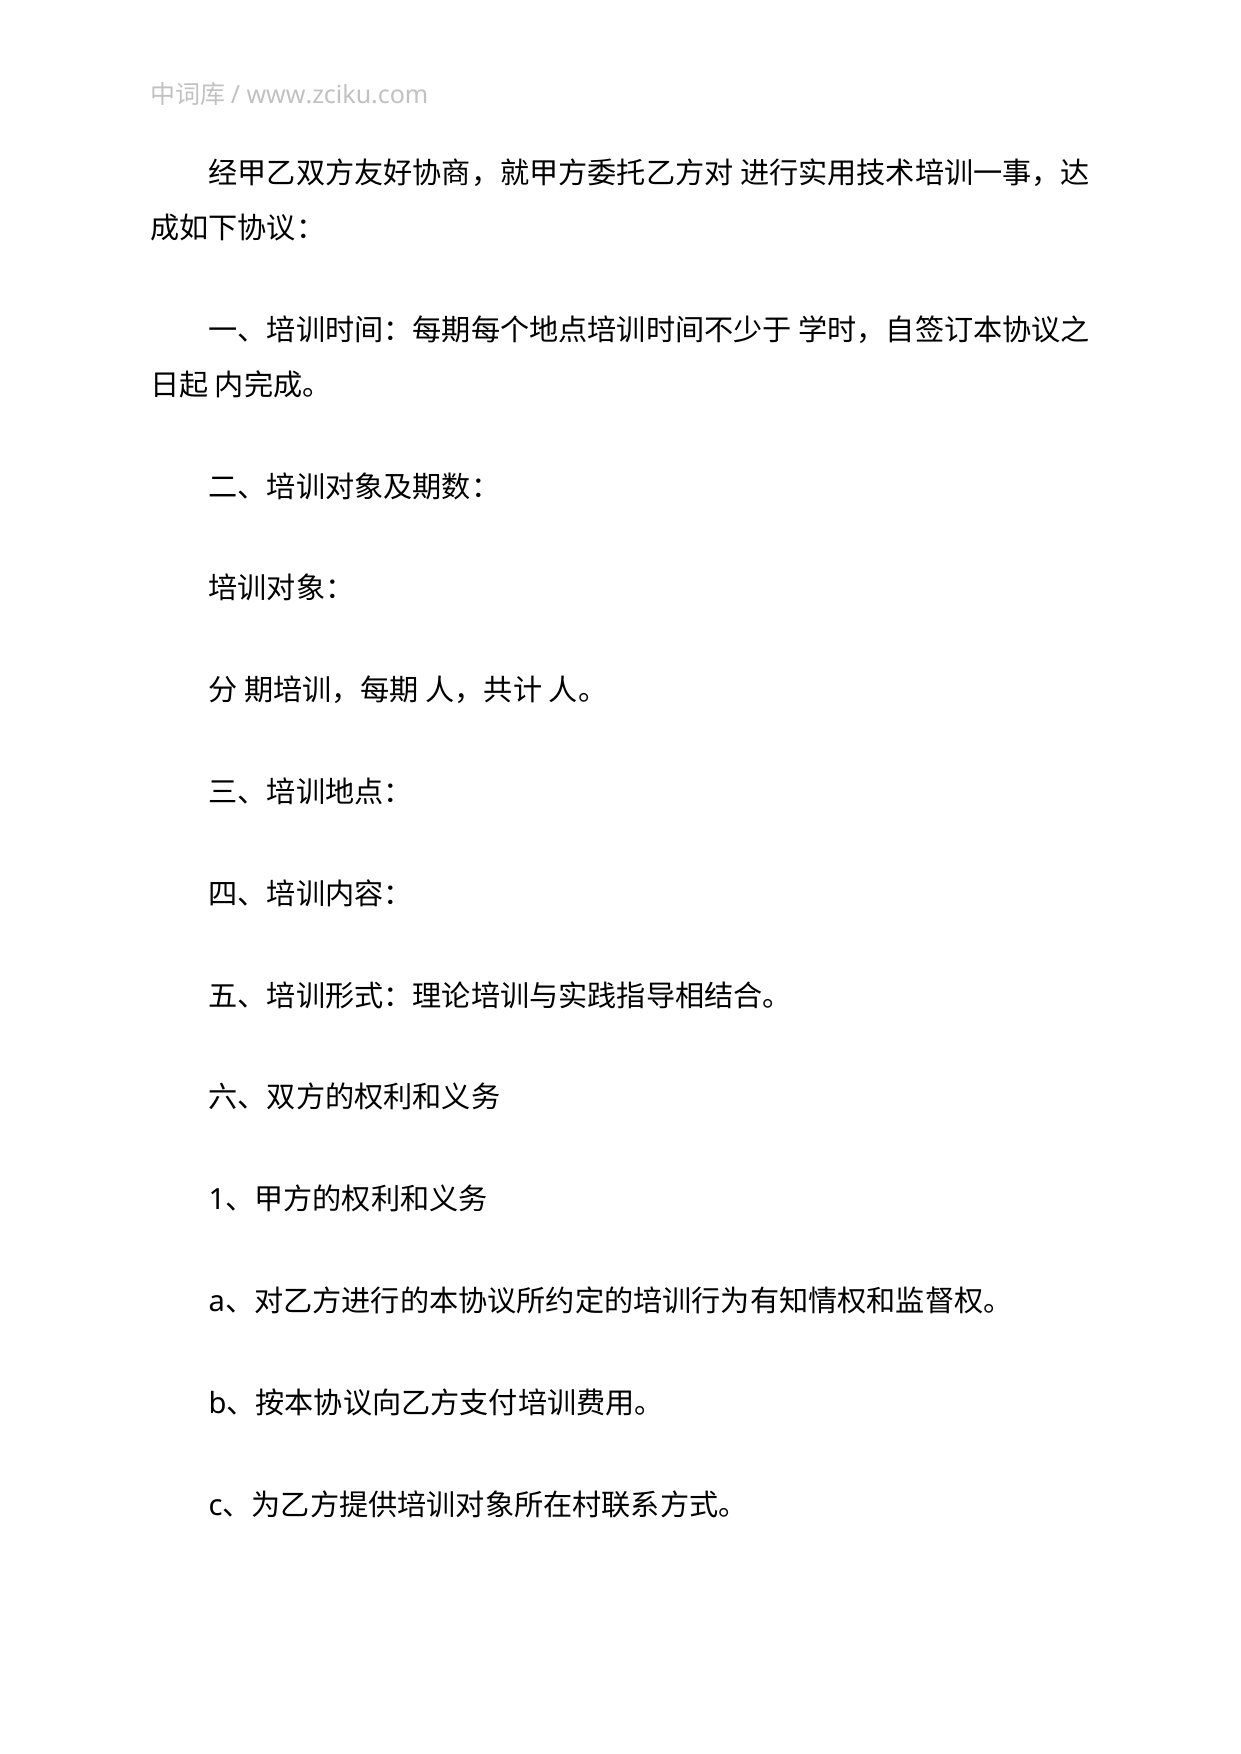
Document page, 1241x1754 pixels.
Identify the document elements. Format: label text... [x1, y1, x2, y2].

text 四、培训内容： [150, 870, 1090, 913]
text 1、甲方的权利和义务 [150, 1176, 1090, 1218]
text 分 期培训，每期 人，共计 人。 [150, 667, 1090, 709]
text 一、培训时间：每期每个地点培训时间不少于 学时，自签订本协议之日起 内完成。 [150, 307, 1090, 404]
text b、按本协议向乙方支付培训费用。 [150, 1380, 1090, 1422]
text 二、培训对象及期数： [150, 463, 1090, 506]
text c、为乙方提供培训对象所在村联系方式。 [150, 1482, 1090, 1524]
text 培训对象： [150, 565, 1090, 607]
text 六、双方的权利和义务 [150, 1074, 1090, 1116]
text a、对乙方进行的本协议所约定的培训行为有知情权和监督权。 [150, 1278, 1090, 1320]
text 五、培训形式：理论培训与实践指导相结合。 [150, 972, 1090, 1014]
text 经甲乙双方友好协商，就甲方委托乙方对 进行实用技术培训一事，达成如下协议： [150, 150, 1090, 247]
text 三、培训地点： [150, 769, 1090, 811]
